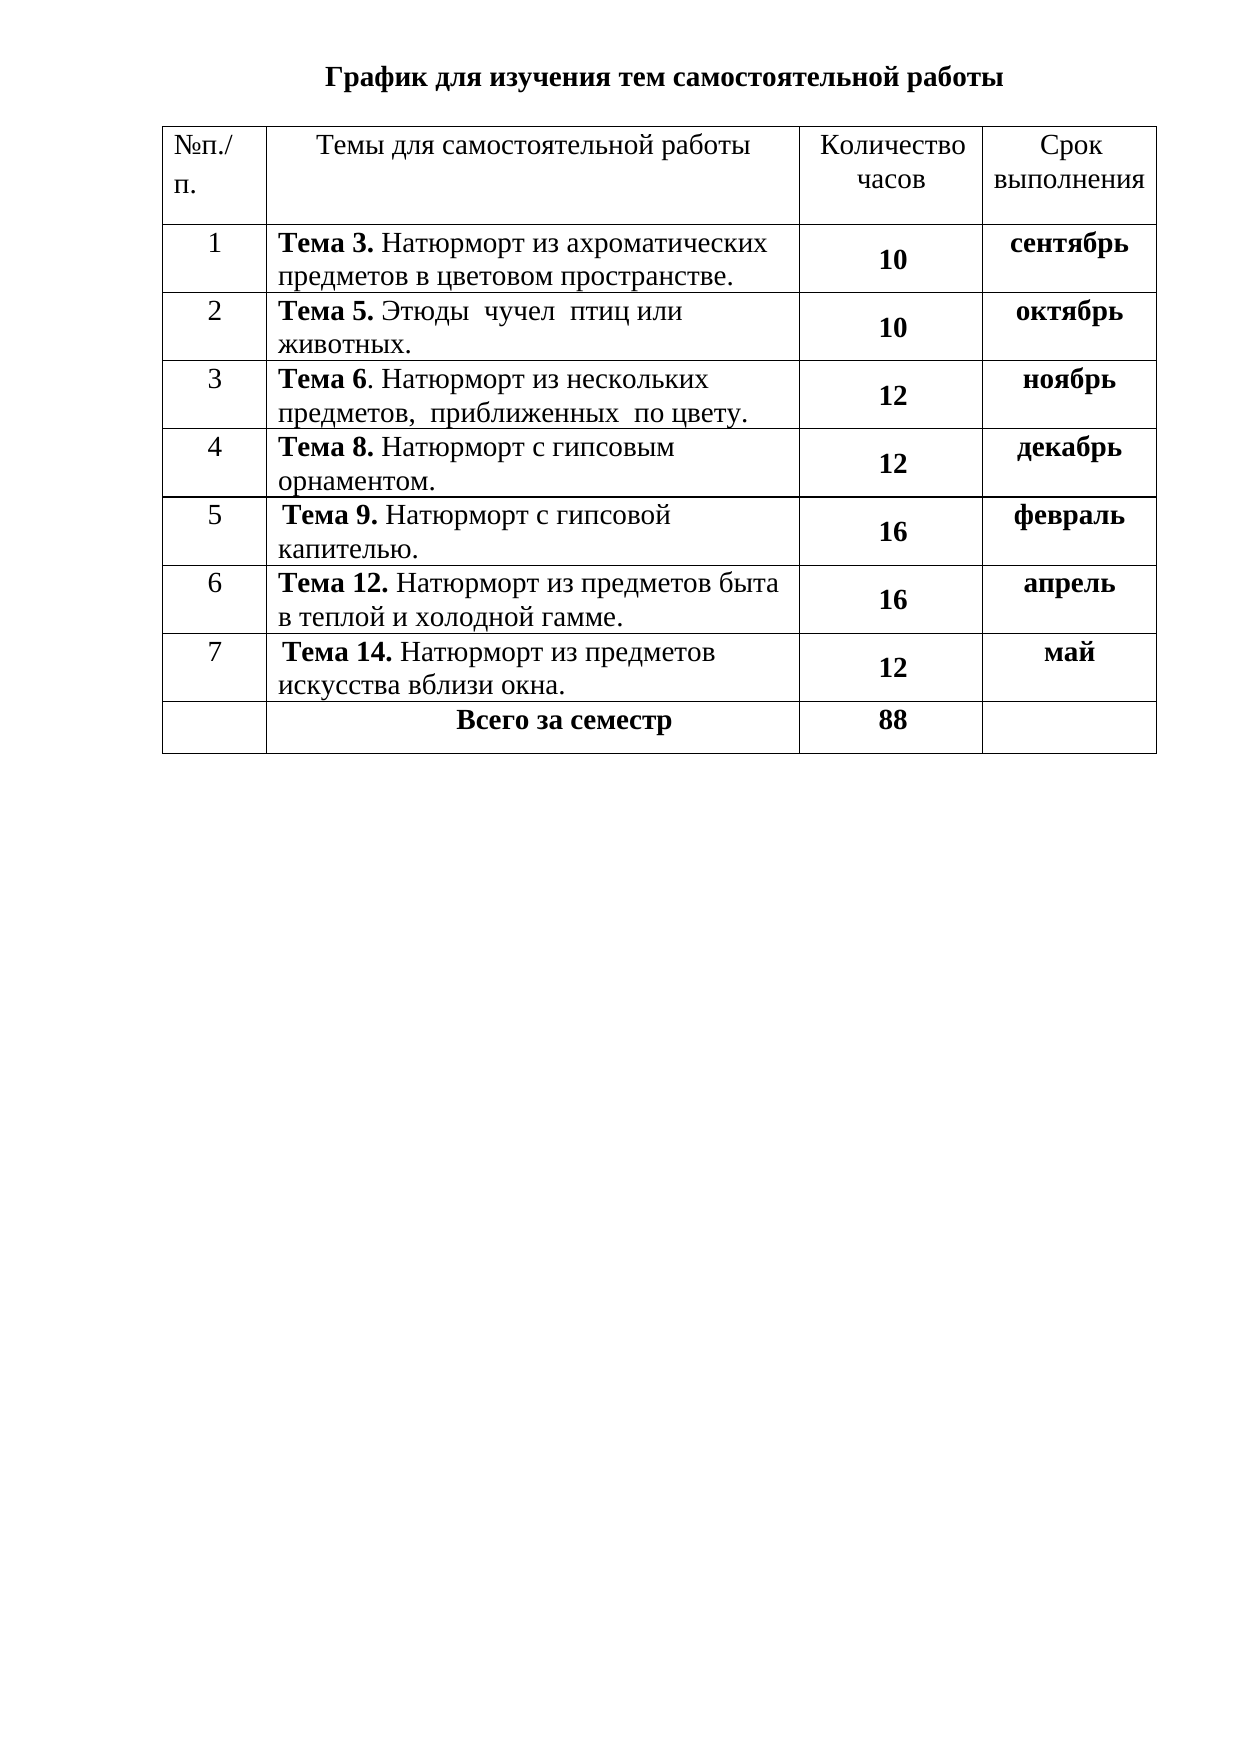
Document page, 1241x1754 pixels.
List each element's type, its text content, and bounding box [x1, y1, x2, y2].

table_cell Тема 8. Натюрморт с гипсовым орнаментом. [267, 429, 799, 496]
table_cell 4 [163, 429, 266, 496]
table_cell Тема 9. Натюрморт с гипсовой капителью. [267, 498, 799, 564]
table_cell ноябрь [983, 361, 1156, 428]
table_header Срок выполнения [983, 127, 1156, 224]
table_cell Тема 5. Этюды чучел птиц или животных. [267, 293, 799, 360]
table_cell 12 [800, 429, 982, 496]
table_cell Тема 6. Натюрморт из нескольких предметов, приближенных по цвету. [267, 361, 799, 428]
table_cell сентябрь [983, 225, 1156, 292]
table_cell май [983, 634, 1156, 701]
table_header Темы для самостоятельной работы [267, 127, 799, 224]
table_header Количество часов [800, 127, 982, 224]
text График для изучения тем самостоятельной работы [148, 59, 1181, 93]
table_cell 16 [800, 566, 982, 633]
table_cell 7 [163, 634, 266, 701]
table_cell 6 [163, 566, 266, 633]
table_cell октябрь [983, 293, 1156, 360]
table_cell 12 [800, 634, 982, 701]
table_cell 3 [163, 361, 266, 428]
table_header №п./п. [163, 127, 266, 224]
table_cell 2 [163, 293, 266, 360]
table_cell Всего за семестр [267, 702, 799, 753]
table_cell 10 [800, 293, 982, 360]
table_cell 88 [800, 702, 982, 753]
table_cell 16 [800, 498, 982, 564]
table_cell 10 [800, 225, 982, 292]
table_cell Тема 12. Натюрморт из предметов быта в теплой и холодной гамме. [267, 566, 799, 633]
table_cell февраль [983, 498, 1156, 564]
table_cell декабрь [983, 429, 1156, 496]
table_cell Тема 14. Натюрморт из предметов искусства вблизи окна. [267, 634, 799, 701]
table_cell 1 [163, 225, 266, 292]
table_cell апрель [983, 566, 1156, 633]
table_cell [983, 702, 1156, 753]
table_cell 12 [800, 361, 982, 428]
table_cell Тема 3. Натюрморт из ахроматических предметов в цветовом пространстве. [267, 225, 799, 292]
table_cell [163, 702, 266, 753]
table_cell 5 [163, 498, 266, 564]
